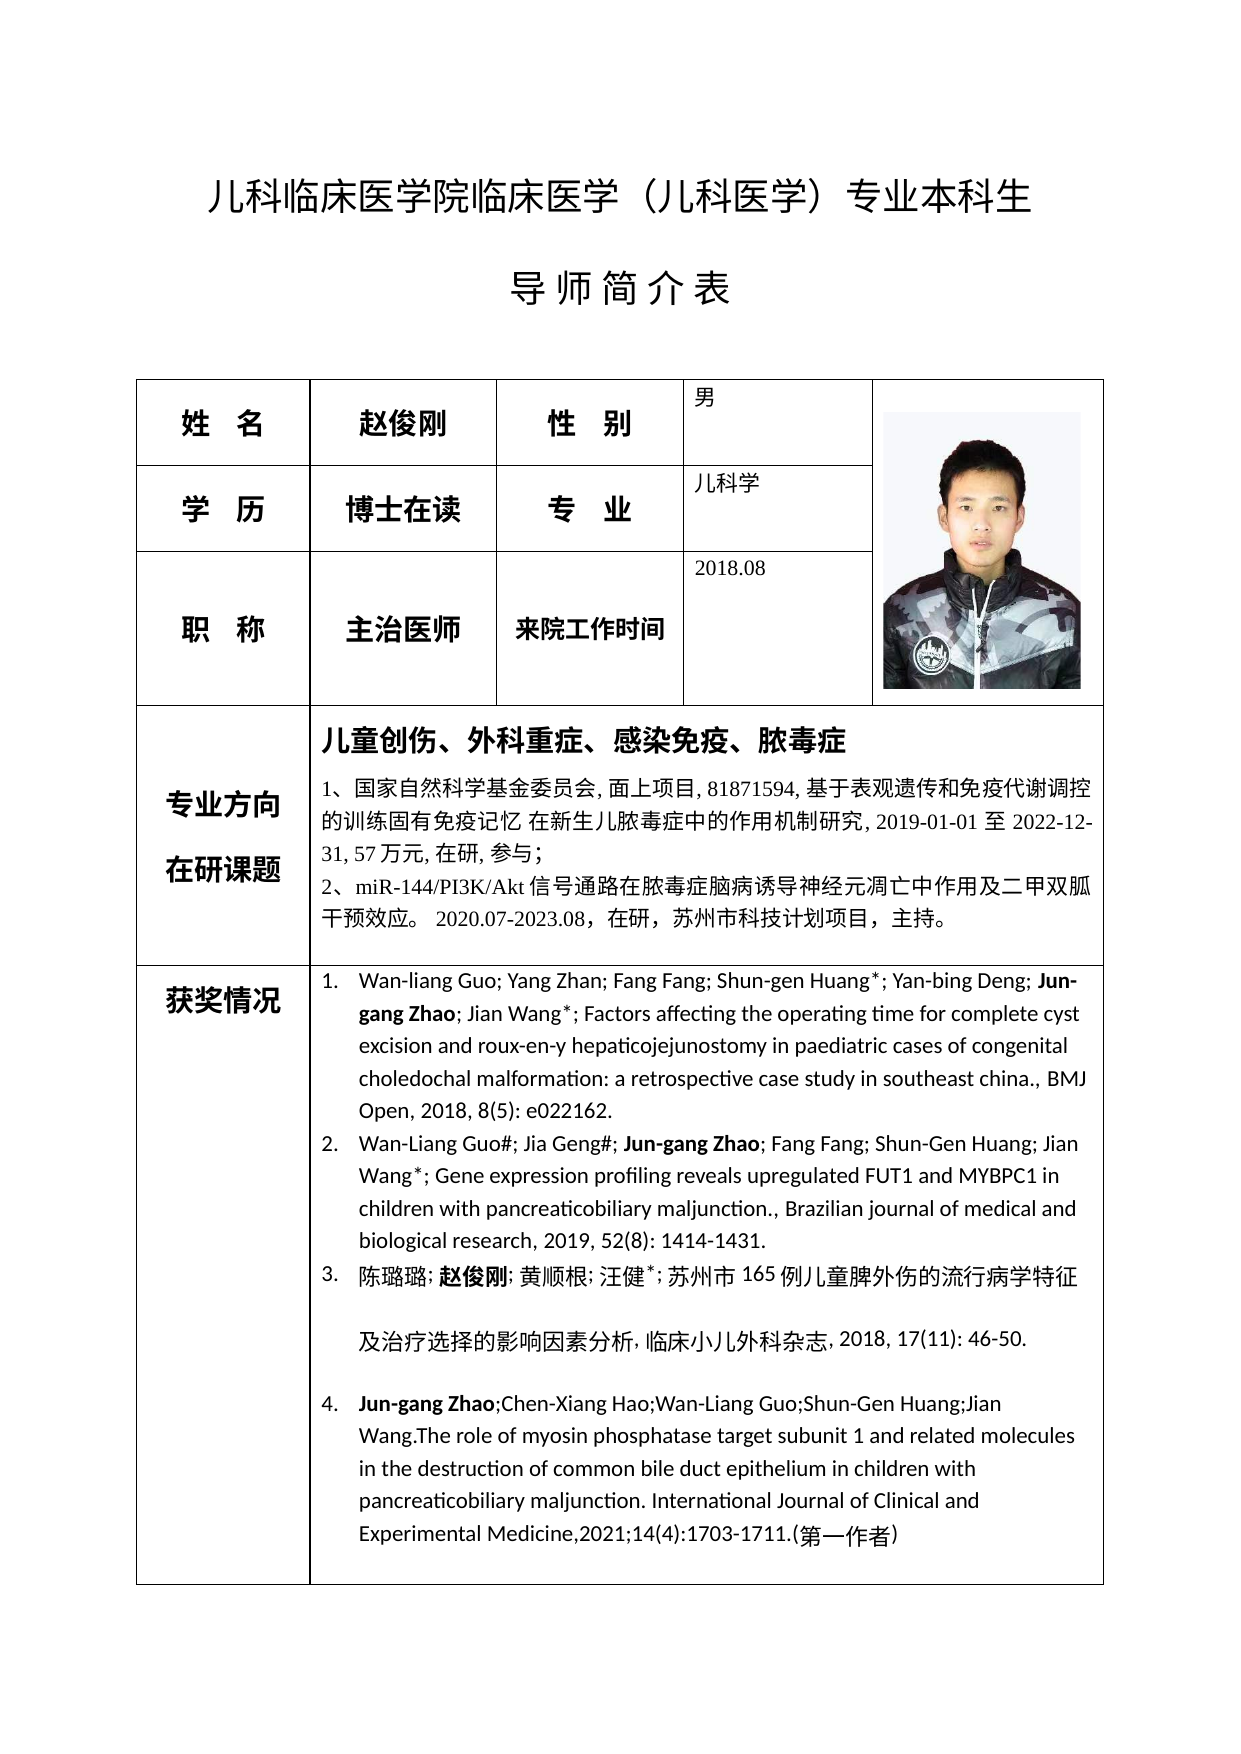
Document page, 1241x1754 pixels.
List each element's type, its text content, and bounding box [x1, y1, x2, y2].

text 儿科临床医学院临床医学（儿科医学）专业本科生 [187, 162, 1053, 227]
table_cell 学 历 [137, 466, 309, 551]
table_header 赵俊刚 [311, 380, 496, 464]
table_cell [311, 966, 1103, 1584]
table_cell 儿科学 [684, 466, 872, 551]
table_cell 获奖情况 [137, 966, 309, 1584]
table_cell 博士在读 [311, 466, 496, 551]
table_header 姓 名 [137, 380, 309, 464]
table_header [873, 380, 1103, 705]
text 导 师 简 介 表 [187, 254, 1053, 319]
table_cell 专 业 [497, 466, 683, 551]
table_cell 主治医师 [311, 552, 496, 705]
table_cell 来院工作时间 [497, 552, 683, 705]
table_cell 职 称 [137, 552, 309, 705]
table_cell 2018.08 [684, 552, 872, 705]
table_header 男 [684, 380, 872, 464]
table_header 性 别 [497, 380, 683, 464]
table_cell 儿童创伤、外科重症、感染免疫、脓毒症 1、国家自然科学基金委员会, 面上项目, 81871594, 基于表观遗传和免疫代谢调控的训练固有免疫记忆 在新生儿脓毒症中的作用机制研究, 2019-01-01 至 2022-12-31, 57万元, 在研, 参与； 2、miR-144/PI3K/Akt信号通路在脓毒症脑病诱导神经元凋亡中作用及二甲双胍干预效应。 2020.07-2023.08，在研，苏州市科技计划项目，主持。 [311, 706, 1103, 965]
picture [883, 412, 1081, 689]
table_cell 专业方向 在研课题 [137, 706, 309, 965]
